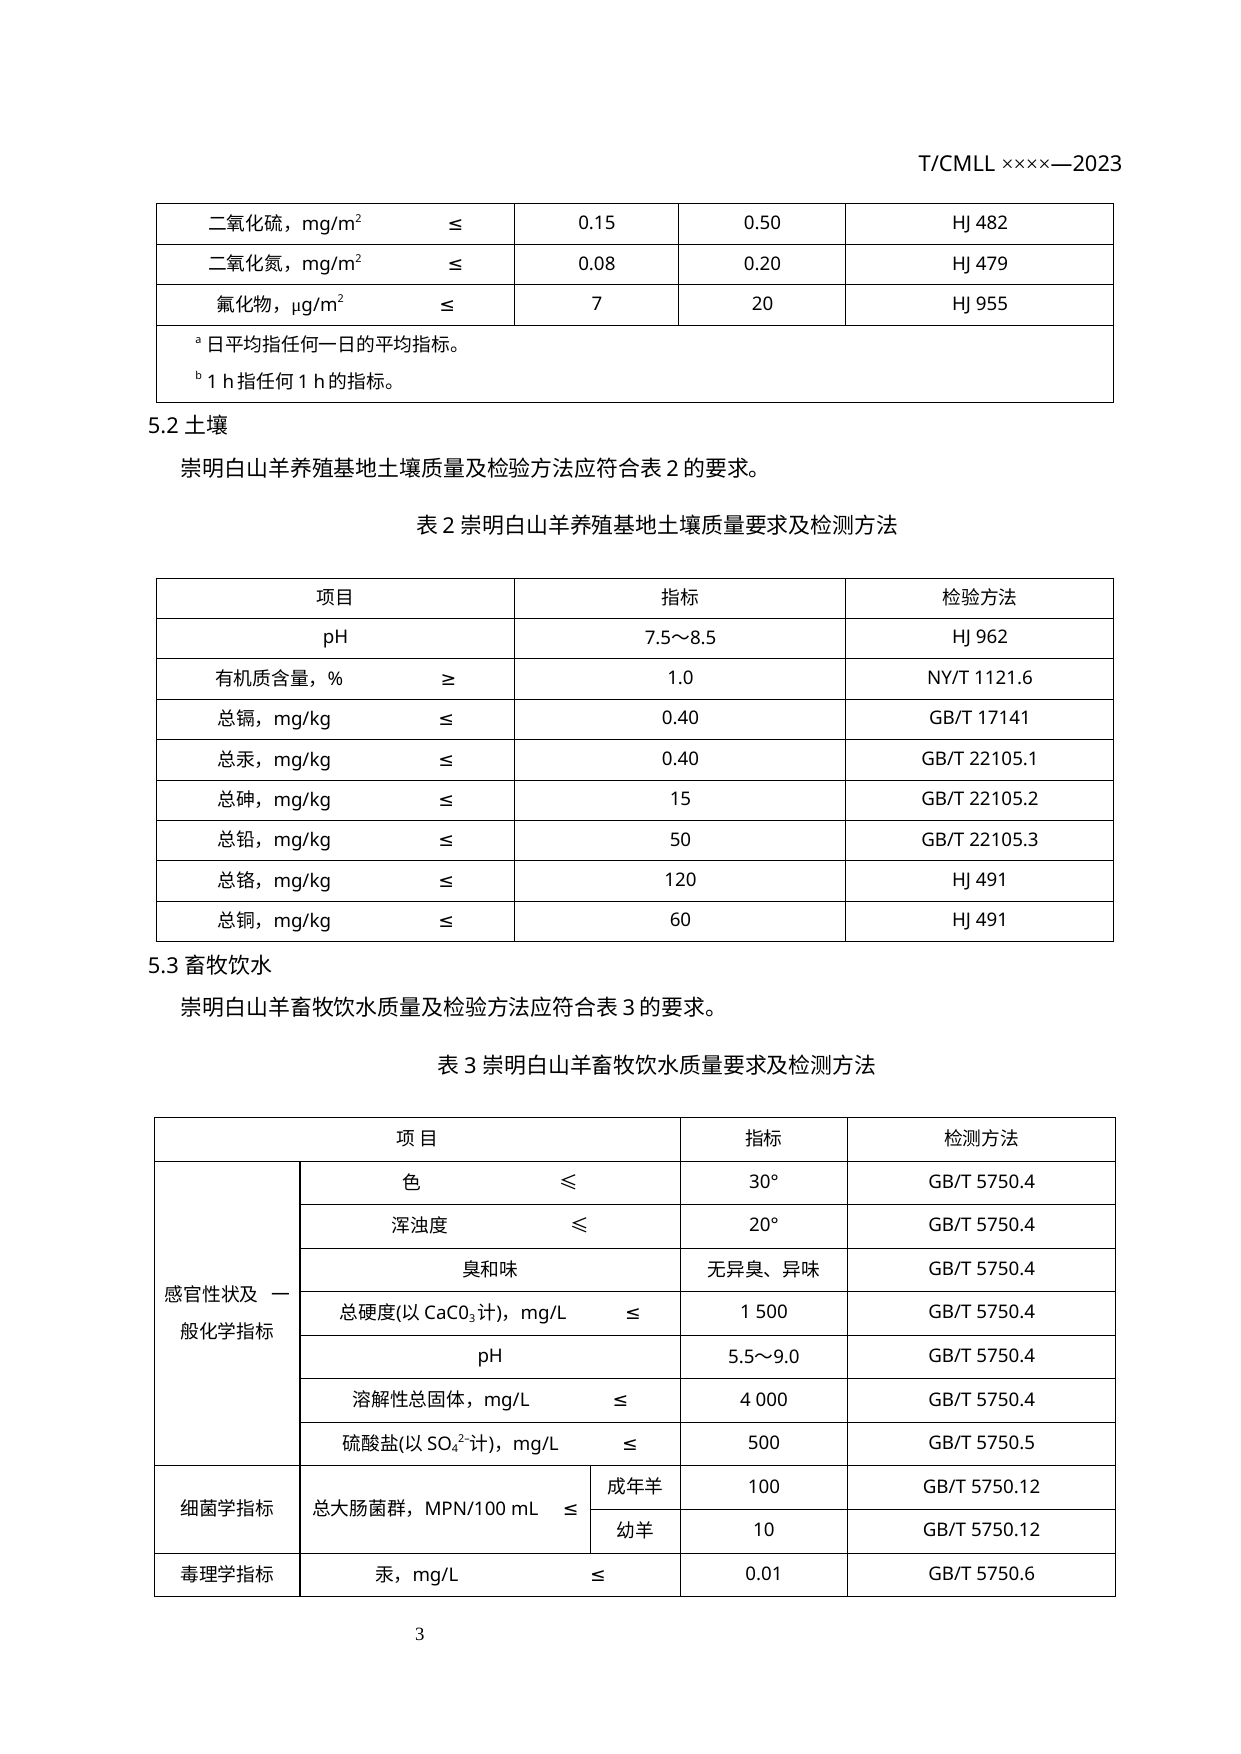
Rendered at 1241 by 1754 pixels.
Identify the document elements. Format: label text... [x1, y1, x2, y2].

table_cell HJ 491 [846, 902, 1113, 941]
table_cell GB/T 17141 [846, 700, 1113, 739]
table_cell 1.0 [515, 659, 845, 699]
table_cell HJ 491 [846, 861, 1113, 901]
table_cell 15 [515, 781, 845, 820]
list 5.3 畜牧饮水 [148, 947, 1122, 980]
table_cell 臭和味 [301, 1249, 680, 1291]
table_cell 成年羊 [591, 1466, 680, 1509]
table_cell HJ 955 [846, 285, 1113, 324]
table_cell GB/T 5750.12 [848, 1510, 1115, 1552]
table_cell 0.01 [681, 1554, 847, 1596]
table_cell 500 [681, 1423, 847, 1465]
table_cell 0.20 [679, 245, 845, 284]
table_cell 0.40 [515, 740, 845, 779]
table_cell GB/T 5750.4 [848, 1162, 1115, 1204]
table_cell pH [157, 619, 514, 658]
table_cell 色 ≤ [301, 1162, 680, 1204]
table_cell GB/T 5750.4 [848, 1249, 1115, 1291]
table_cell 溶解性总固体，mg/L ≤ [301, 1379, 680, 1422]
table_cell 总铜，mg/kg ≤ [157, 902, 514, 941]
table_cell 感官性状及 一般化学指标 [155, 1162, 299, 1465]
table_header 指标 [515, 579, 845, 618]
table_cell 毒理学指标 [155, 1554, 299, 1596]
table_cell 4 000 [681, 1379, 847, 1422]
table_cell 二氧化硫，mg/m2 ≤ [157, 204, 514, 244]
table_cell GB/T 5750.5 [848, 1423, 1115, 1465]
table_cell 硫酸盐(以SO42–计)，mg/L ≤ [301, 1423, 680, 1465]
table_cell 总铅，mg/kg ≤ [157, 821, 514, 860]
table_cell 0.40 [515, 700, 845, 739]
table_cell 二氧化氮，mg/m2 ≤ [157, 245, 514, 284]
text 崇明白山羊养殖基地土壤质量及检验方法应符合表2的要求。 [137, 450, 1122, 483]
table_cell 20 [679, 285, 845, 324]
table_header 检测方法 [848, 1118, 1115, 1161]
table_cell 总大肠菌群，MPN/100 mL ≤ [301, 1466, 590, 1552]
table_cell 汞，mg/L ≤ [301, 1554, 680, 1596]
table_cell 总硬度(以CaC03计)，mg/L ≤ [301, 1292, 680, 1335]
table_cell GB/T 22105.1 [846, 740, 1113, 779]
table_cell GB/T 5750.4 [848, 1205, 1115, 1248]
table_cell GB/T 5750.4 [848, 1336, 1115, 1378]
table_cell GB/T 5750.12 [848, 1466, 1115, 1509]
table_header 指标 [681, 1118, 847, 1161]
table_cell 0.15 [515, 204, 678, 244]
table_cell HJ 962 [846, 619, 1113, 658]
table_cell 总砷，mg/kg ≤ [157, 781, 514, 820]
table_cell HJ 482 [846, 204, 1113, 244]
table_cell 氟化物，μg/m2 ≤ [157, 285, 514, 324]
table_cell 有机质含量，% ≥ [157, 659, 514, 699]
table_cell 浑浊度 ≤ [301, 1205, 680, 1248]
table_cell GB/T 22105.3 [846, 821, 1113, 860]
table_cell GB/T 5750.4 [848, 1292, 1115, 1335]
table_cell 20° [681, 1205, 847, 1248]
table_cell 0.08 [515, 245, 678, 284]
table_cell 总镉，mg/kg ≤ [157, 700, 514, 739]
table_cell HJ 479 [846, 245, 1113, 284]
table_header 检验方法 [846, 579, 1113, 618]
table_cell 0.50 [679, 204, 845, 244]
table_cell 10 [681, 1510, 847, 1552]
table_cell GB/T 5750.4 [848, 1379, 1115, 1422]
table_header 项目 [157, 579, 514, 618]
table_cell 60 [515, 902, 845, 941]
table_cell 细菌学指标 [155, 1466, 299, 1552]
table_cell 7.5～8.5 [515, 619, 845, 658]
table_cell pH [301, 1336, 680, 1378]
table_cell 50 [515, 821, 845, 860]
table_cell NY/T 1121.6 [846, 659, 1113, 699]
text 崇明白山羊畜牧饮水质量及检验方法应符合表3的要求。 [137, 990, 1122, 1022]
text 表3 崇明白山羊畜牧饮水质量要求及检测方法 [148, 1048, 1122, 1080]
text 表2 崇明白山羊养殖基地土壤质量要求及检测方法 [148, 508, 1122, 541]
table_header 项 目 [155, 1118, 680, 1161]
table_cell 7 [515, 285, 678, 324]
list 5.2 土壤 [148, 408, 1122, 440]
table_cell 总汞，mg/kg ≤ [157, 740, 514, 779]
table_cell 120 [515, 861, 845, 901]
table_cell 5.5～9.0 [681, 1336, 847, 1378]
table_cell GB/T 22105.2 [846, 781, 1113, 820]
table_cell a 日平均指任何一日的平均指标。 b 1 h指任何1 h的指标。 [157, 326, 1113, 402]
table_cell 总铬，mg/kg ≤ [157, 861, 514, 901]
table_cell 100 [681, 1466, 847, 1509]
table_cell 幼羊 [591, 1510, 680, 1552]
table_cell 30° [681, 1162, 847, 1204]
table_cell GB/T 5750.6 [848, 1554, 1115, 1596]
table_cell 无异臭、异味 [681, 1249, 847, 1291]
table_cell 1 500 [681, 1292, 847, 1335]
